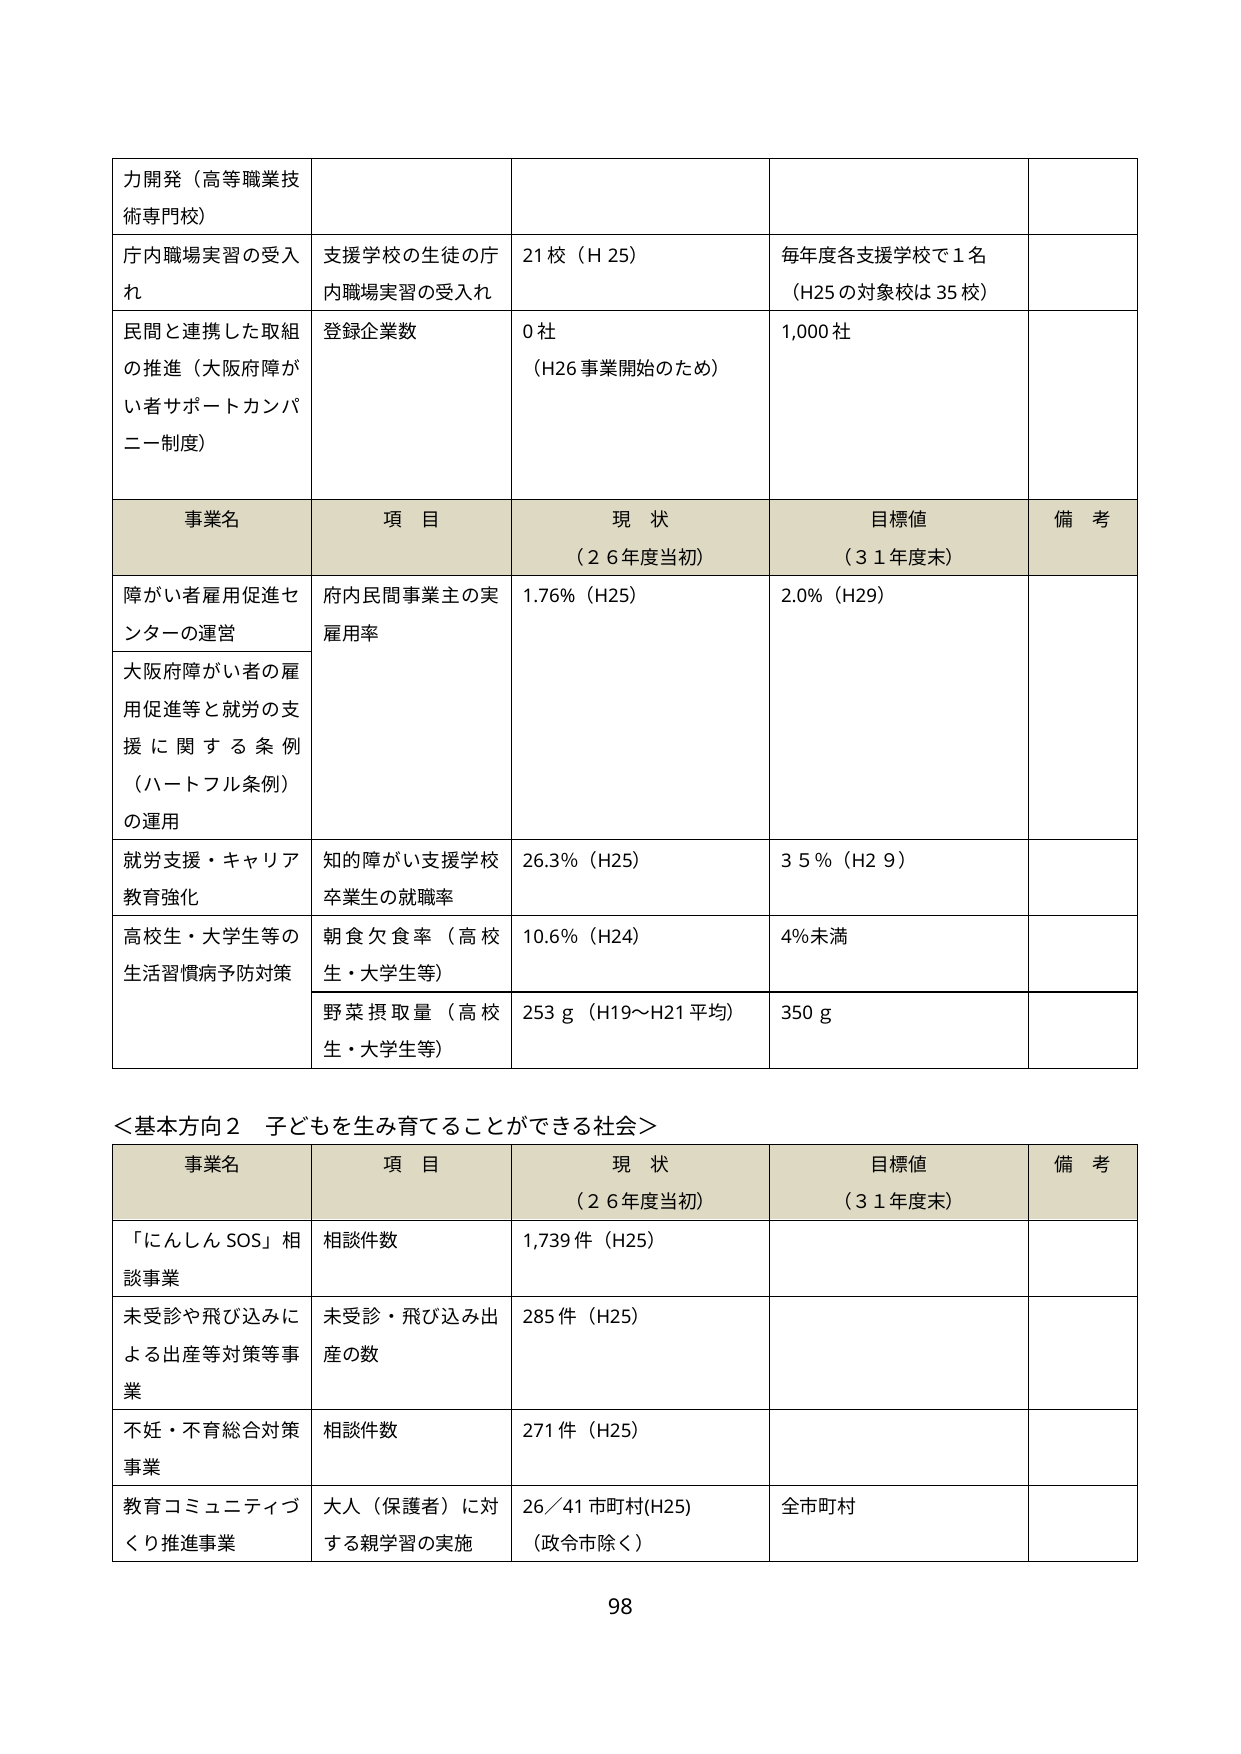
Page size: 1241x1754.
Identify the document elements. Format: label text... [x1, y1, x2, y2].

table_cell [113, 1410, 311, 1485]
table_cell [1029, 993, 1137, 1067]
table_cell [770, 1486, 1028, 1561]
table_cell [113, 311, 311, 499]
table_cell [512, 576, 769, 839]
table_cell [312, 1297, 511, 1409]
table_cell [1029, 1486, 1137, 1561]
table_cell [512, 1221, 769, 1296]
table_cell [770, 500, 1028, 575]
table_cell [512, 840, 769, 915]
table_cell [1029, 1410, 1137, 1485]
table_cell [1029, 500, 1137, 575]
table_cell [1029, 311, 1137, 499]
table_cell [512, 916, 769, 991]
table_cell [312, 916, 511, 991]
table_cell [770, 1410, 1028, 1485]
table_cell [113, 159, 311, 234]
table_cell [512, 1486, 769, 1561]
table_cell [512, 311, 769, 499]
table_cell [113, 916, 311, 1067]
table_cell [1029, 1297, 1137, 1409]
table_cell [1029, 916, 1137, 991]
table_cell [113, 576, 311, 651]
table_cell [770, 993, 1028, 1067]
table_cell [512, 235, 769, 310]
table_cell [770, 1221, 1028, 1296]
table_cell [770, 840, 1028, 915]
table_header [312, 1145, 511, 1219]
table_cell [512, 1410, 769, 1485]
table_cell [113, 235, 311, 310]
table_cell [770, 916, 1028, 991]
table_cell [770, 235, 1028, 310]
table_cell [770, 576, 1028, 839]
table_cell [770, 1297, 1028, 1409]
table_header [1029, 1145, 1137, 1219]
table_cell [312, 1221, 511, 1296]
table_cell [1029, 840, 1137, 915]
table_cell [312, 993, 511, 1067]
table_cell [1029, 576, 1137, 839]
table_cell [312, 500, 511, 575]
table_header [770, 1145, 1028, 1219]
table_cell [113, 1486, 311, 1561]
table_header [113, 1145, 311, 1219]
text ＜基本方向２ 子どもを生み育てることができる社会＞ [112, 1106, 1128, 1143]
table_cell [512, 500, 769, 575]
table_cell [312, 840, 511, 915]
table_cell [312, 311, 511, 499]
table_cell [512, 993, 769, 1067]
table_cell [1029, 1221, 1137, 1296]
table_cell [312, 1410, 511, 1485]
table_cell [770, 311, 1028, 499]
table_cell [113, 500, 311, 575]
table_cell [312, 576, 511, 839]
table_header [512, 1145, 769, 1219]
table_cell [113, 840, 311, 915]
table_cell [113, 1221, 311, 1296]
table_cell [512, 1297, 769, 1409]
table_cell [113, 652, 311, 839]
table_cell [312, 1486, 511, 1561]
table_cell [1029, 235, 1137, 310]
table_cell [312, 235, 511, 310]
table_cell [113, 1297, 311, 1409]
